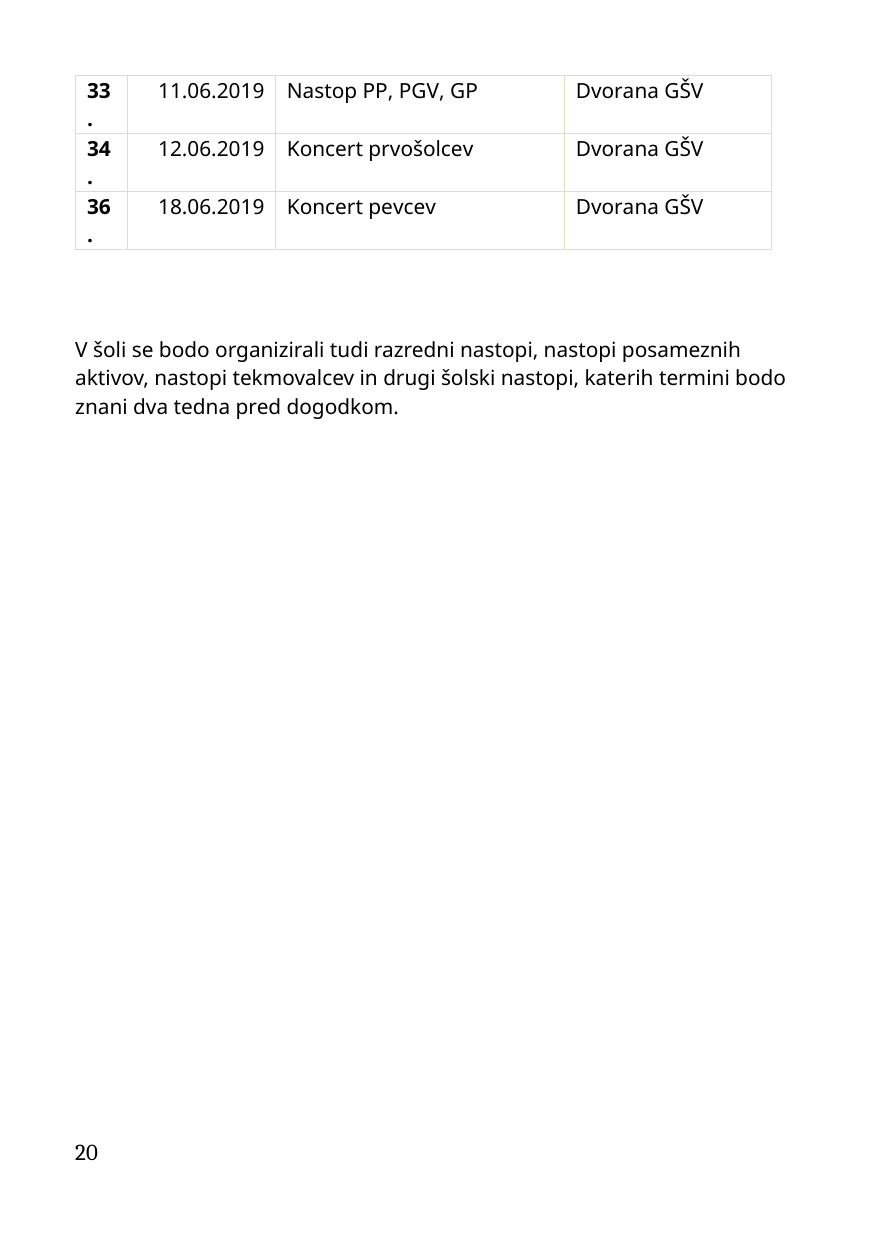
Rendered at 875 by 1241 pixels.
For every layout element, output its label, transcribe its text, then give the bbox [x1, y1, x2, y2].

table_cell Koncert prvošolcev [276, 134, 564, 191]
table_cell 36. [76, 192, 127, 249]
table_cell 11.06.2019 [128, 76, 275, 133]
table_cell 34. [76, 134, 127, 191]
table_cell Koncert pevcev [276, 192, 564, 249]
text V šoli se bodo organizirali tudi razredni nastopi, nastopi posameznih aktivov, nastopi tekmovalcev in drugi šolski nastopi, katerih termini bodo znani dva tedna pred dogodkom. [75, 335, 799, 420]
table_cell Dvorana GŠV [565, 76, 771, 133]
table_cell Nastop PP, PGV, GP [276, 76, 564, 133]
table_cell 33. [76, 76, 127, 133]
table_cell 18.06.2019 [128, 192, 275, 249]
table_cell Dvorana GŠV [565, 192, 771, 249]
table_cell Dvorana GŠV [565, 134, 771, 191]
table_cell 12.06.2019 [128, 134, 275, 191]
